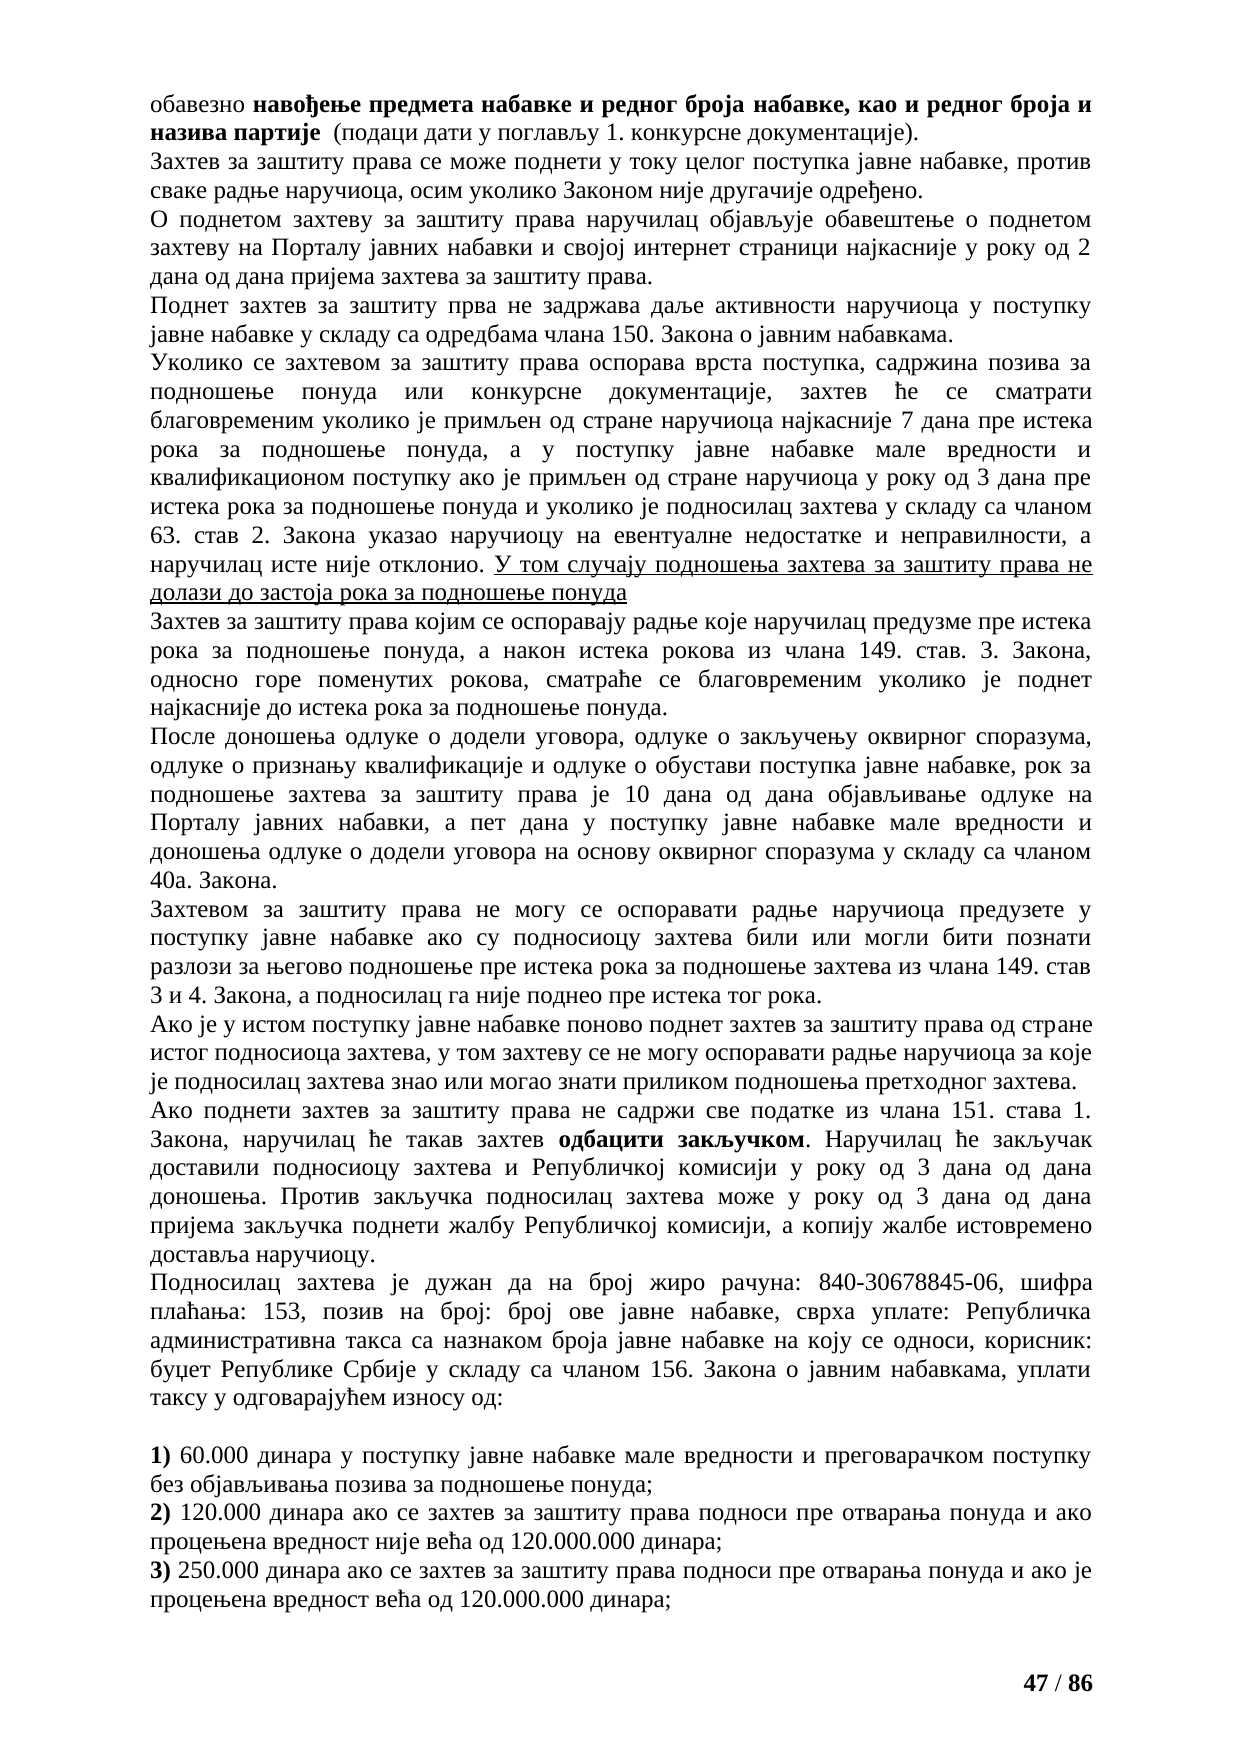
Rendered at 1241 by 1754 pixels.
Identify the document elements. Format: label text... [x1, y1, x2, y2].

text Захтев за заштиту права којим се оспоравају радње које наручилац предузме пре истека рока за подношење понуда, а након истека рокова из члана 149. став. 3. Закона, односно горе поменутих рокова, сматраће се благовременим уколико је поднет најкасније до истека рока за подношење понуда. [150, 606, 1093, 721]
text Ако је у истом поступку јавне набавке поново поднет захтев за заштиту права од стране истог подносиоца захтева, у том захтеву се не могу оспоравати радње наручиоца за које је подносилац захтева знао или могао знати приликом подношења претходног захтева. [150, 1009, 1093, 1095]
text Захтев за заштиту права се може поднети у току целог поступка јавне набавке, против сваке радње наручиоца, осим уколико Законом није другачије одређено. [150, 146, 1093, 204]
text Захтевом за заштиту права не могу се оспоравати радње наручиоца предузете у поступку јавне набавке ако су подносиоцу захтева били или могли бити познати разлози за његово подношење пре истека рока за подношење захтева из члана 149. став 3 и 4. Закона, а подносилац га није поднео пре истека тог рока. [150, 894, 1093, 1009]
text О поднетом захтеву за заштиту права наручилац објављује обавештење о поднетом захтеву на Порталу јавних набавки и својој интернет страници најкасније у року од 2 дана од дана пријема захтева за заштиту права. [150, 204, 1093, 290]
list Подносилац захтева је дужан да на број жиро рачуна: 840-30678845-06, шифра плаћања: 153, позив на број: број ове јавне набавке, сврха уплате: Републичка административна такса са назнаком броја јавне набавке на коју се односи, корисник: буџет Републике Србије у складу са чланом 156. Закона о јавним набавкама, уплати таксу у одговарајућем износу од: [150, 1267, 1093, 1411]
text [150, 89, 1093, 146]
text 2) 120.000 динара ако се захтев за заштиту права подноси пре отварања понуда и ако процењена вредност није већа од 120.000.000 динара; [150, 1497, 1093, 1555]
text Поднет захтев за заштиту прва не задржава даље активности наручиоца у поступку јавне набавке у складу са одредбама члана 150. Закона о јавним набавкама. [150, 290, 1093, 347]
text 1) 60.000 динара у поступку јавне набавке мале вредности и преговарачком поступку без објављивања позива за подношење понуда; [150, 1440, 1093, 1497]
text После доношења одлуке о додели уговора, одлуке о закључењу оквирног споразума, одлуке о признању квалификације и одлуке о обустави поступка јавне набавке, рок за подношење захтева за заштиту права је 10 дана од дана објављивање одлуке на Порталу јавних набавки, а пет дана у поступку јавне набавке мале вредности и доношења одлуке о додели уговора на основу оквирног споразума у складу са чланом 40а. Закона. [150, 721, 1093, 894]
text 3) 250.000 динара ако се захтев за заштиту права подноси пре отварања понуда и ако је процењена вредност већа од 120.000.000 динара; [150, 1555, 1093, 1612]
text Уколико се захтевом за заштиту права оспорава врста поступка, садржина позива за подношење понуда или конкурсне документације, захтев ће се сматрати благовременим уколико је примљен од стране наручиоца најкасније 7 дана пре истека рока за подношење понуда, а у поступку јавне набавке мале вредности и квалификационом поступку ако је примљен од стране наручиоца у року од 3 дана пре истека рока за подношење понуда и уколико је подносилац захтева у складу са чланом 63. став 2. Закона указао наручиоцу на евентуалне недостатке и неправилности, а наручилац исте није отклонио. У том случају подношења захтева за заштиту права не долази до застоја рока за подношење понуда [150, 347, 1093, 606]
text Ако поднети захтев за заштиту права не садржи све податке из члана 151. става 1. Закона, наручилац ће такав захтев одбацити закључком. Наручилац ће закључак доставили подносиоцу захтева и Републичкој комисији у року од 3 дана од дана доношења. Против закључка подносилац захтева може у року од 3 дана од дана пријема закључка поднети жалбу Републичкој комисији, a копију жалбе истовремено доставља наручиоцу. [150, 1095, 1093, 1267]
